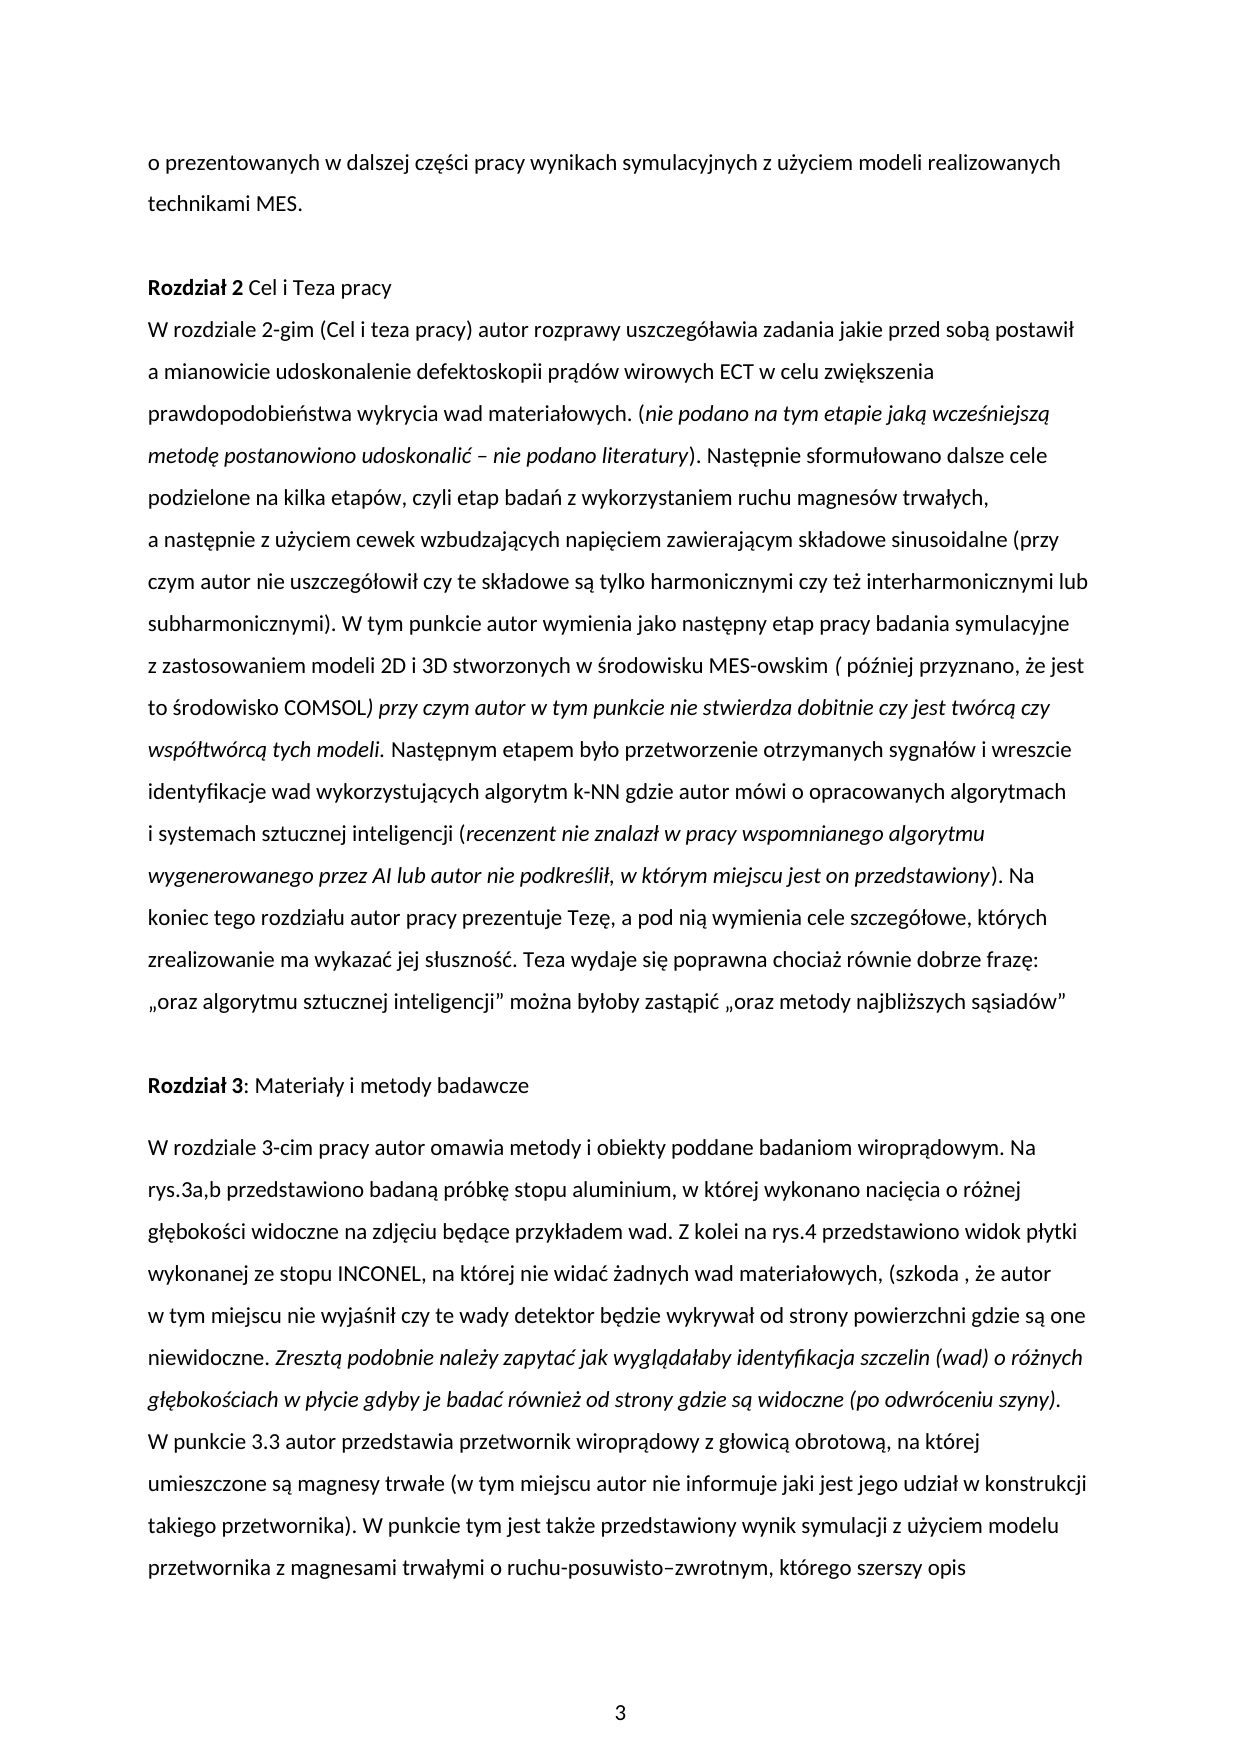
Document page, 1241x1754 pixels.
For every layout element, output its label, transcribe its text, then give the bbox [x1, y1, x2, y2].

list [148, 148, 1093, 218]
text Rozdział 2 Cel i Teza pracy [148, 273, 1093, 302]
text Rozdział 3: Materiały i metody badawcze [148, 1071, 1027, 1099]
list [148, 1133, 1093, 1581]
list W rozdziale 2-gim (Cel i teza pracy) autor rozprawy uszczegóławia zadania jakie przed sobą postawił a mianowicie udoskonalenie defektoskopii prądów wirowych ECT w celu zwiększenia prawdopodobieństwa wykrycia wad materiałowych. (nie podano na tym etapie jaką wcześniejszą metodę postanowiono udoskonalić – nie podano literatury). Następnie sformułowano dalsze cele podzielone na kilka etapów, czyli etap badań z wykorzystaniem ruchu magnesów trwałych, a następnie z użyciem cewek wzbudzających napięciem zawierającym składowe sinusoidalne (przy czym autor nie uszczegółowił czy te składowe są tylko harmonicznymi czy też interharmonicznymi lub subharmonicznymi). W tym punkcie autor wymienia jako następny etap pracy badania symulacyjne z zastosowaniem modeli 2D i 3D stworzonych w środowisku MES-owskim ( później przyznano, że jest to środowisko COMSOL) przy czym autor w tym punkcie nie stwierdza dobitnie czy jest twórcą czy współtwórcą tych modeli. Następnym etapem było przetworzenie otrzymanych sygnałów i wreszcie identyfikacje wad wykorzystujących algorytm k-NN gdzie autor mówi o opracowanych algorytmach i systemach sztucznej inteligencji (recenzent nie znalazł w pracy wspomnianego algorytmu wygenerowanego przez AI lub autor nie podkreślił, w którym miejscu jest on przedstawiony). Na koniec tego rozdziału autor pracy prezentuje Tezę, a pod nią wymienia cele szczegółowe, których zrealizowanie ma wykazać jej słuszność. Teza wydaje się poprawna chociaż równie dobrze frazę: „oraz algorytmu sztucznej inteligencji” można byłoby zastąpić „oraz metody najbliższych sąsiadów” [148, 316, 1093, 1015]
